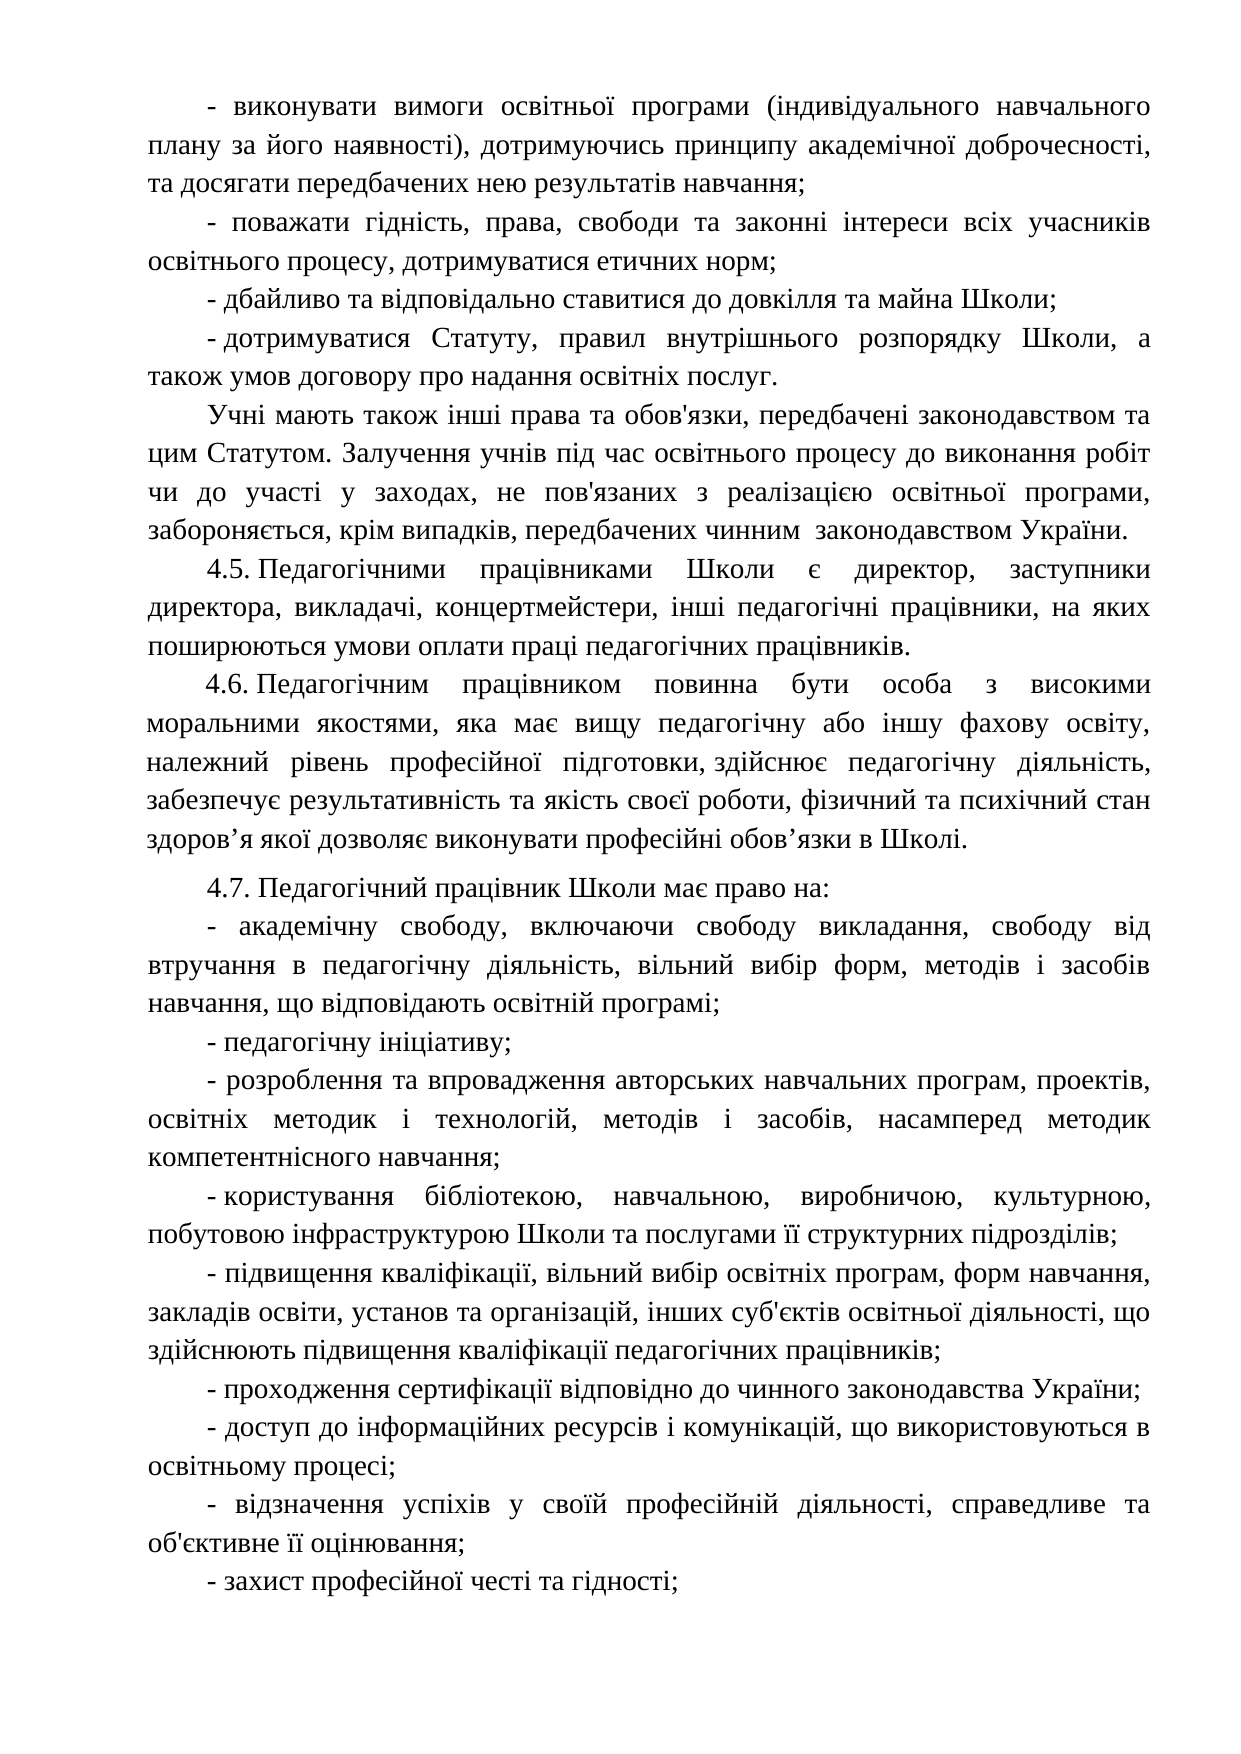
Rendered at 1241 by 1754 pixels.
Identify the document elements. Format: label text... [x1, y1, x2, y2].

text 4.7. Педагогічний працівник Школи має право на: [148, 870, 1152, 903]
text - дотримуватися Статуту, правил внутрішнього розпорядку Школи, а також умов договору про надання освітніх послуг. [148, 320, 1152, 392]
text - доступ до інформаційних ресурсів і комунікацій, що використовуються в освітньому процесі; [148, 1409, 1152, 1481]
text 4.6. Педагогічним працівником повинна бути особа з високими моральними якостями, яка має вищу педагогічну або іншу фахову освіту, належний рівень професійної підготовки, здійснює педагогічну діяльність, забезпечує результативність та якість своєї роботи, фізичний та психічний стан здоров’я якої дозволяє виконувати професійні обов’язки в Школі. [146, 667, 1152, 854]
text - захист професійної честі та гідності; [148, 1563, 1152, 1597]
text - педагогічну ініціативу; [148, 1024, 1152, 1057]
text - поважати гідність, права, свободи та законні інтереси всіх учасників освітнього процесу, дотримуватися етичних норм; [148, 204, 1152, 276]
text - розроблення та впровадження авторських навчальних програм, проектів, освітніх методик і технологій, методів і засобів, насамперед методик компетентнісного навчання; [148, 1062, 1152, 1173]
text - виконувати вимоги освітньої програми (індивідуального навчального плану за його наявності), дотримуючись принципу академічної доброчесності, та досягати передбачених нею результатів навчання; [148, 88, 1152, 199]
text - користування бібліотекою, навчальною, виробничою, культурною, побутовою інфраструктурою Школи та послугами її структурних підрозділів; [148, 1178, 1152, 1250]
text 4.5. Педагогічними працівниками Школи є директор, заступники директора, викладачі, концертмейстери, інші педагогічні працівники, на яких поширюються умови оплати праці педагогічних працівників. [148, 551, 1152, 662]
text - проходження сертифікації відповідно до чинного законодавства України; [148, 1371, 1152, 1404]
text - дбайливо та відповідально ставитися до довкілля та майна Школи; [148, 281, 1152, 315]
text Учні мають також інші права та обов'язки, передбачені законодавством та цим Статутом. Залучення учнів під час освітнього процесу до виконання робіт чи до участі у заходах, не пов'язаних з реалізацією освітньої програми, забороняється, крім випадків, передбачених чинним законодавством України. [148, 397, 1152, 546]
text - академічну свободу, включаючи свободу викладання, свободу від втручання в педагогічну діяльність, вільний вибір форм, методів і засобів навчання, що відповідають освітній програмі; [148, 908, 1152, 1019]
text - відзначення успіхів у своїй професійній діяльності, справедливе та об'єктивне її оцінювання; [148, 1486, 1152, 1558]
text - підвищення кваліфікації, вільний вибір освітніх програм, форм навчання, закладів освіти, установ та організацій, інших суб'єктів освітньої діяльності, що здійснюють підвищення кваліфікації педагогічних працівників; [148, 1255, 1152, 1366]
